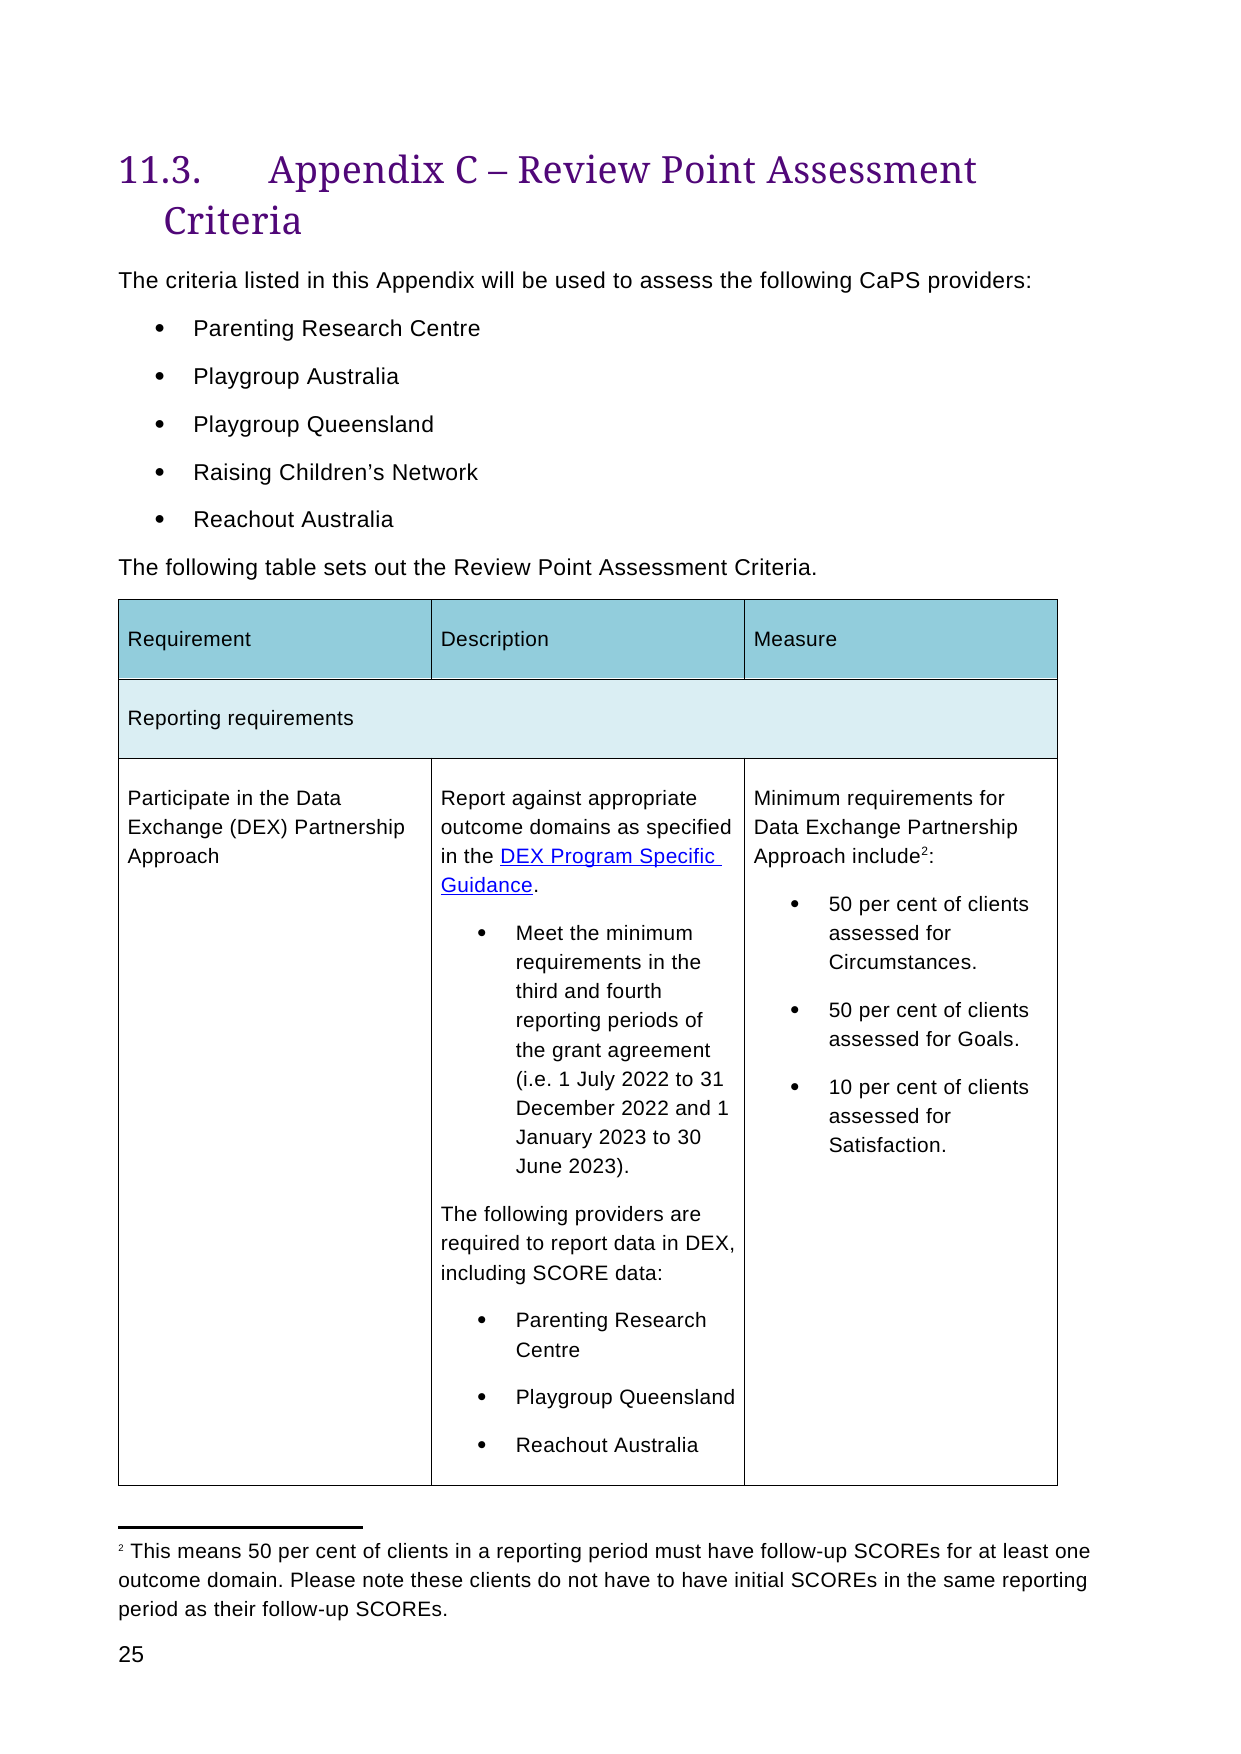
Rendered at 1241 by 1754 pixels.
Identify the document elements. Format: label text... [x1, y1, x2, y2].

list Playgroup Australia [156, 360, 1092, 389]
list Raising Children’s Network [156, 456, 1092, 485]
list The following table sets out the Review Point Assessment Criteria. [118, 551, 1092, 581]
table_cell Participate in the Data Exchange (DEX) Partnership Approach [119, 759, 431, 1485]
list Playgroup Queensland [156, 408, 1092, 437]
subtitle Appendix C – Review Point Assessment Criteria [118, 143, 1092, 245]
text The criteria listed in this Appendix will be used to assess the following CaPS providers: [118, 264, 1092, 293]
table_cell Report against appropriate outcome domains as specified in the DEX Program Specific Guidance. Meet the minimum requirements in the third and fourth reporting periods of the grant agreement (i.e. 1 July 2022 to 31 December 2022 and 1 January 2023 to 30 June 2023). The following providers are required to report data in DEX, including SCORE data: Parenting Research Centre Playgroup Queensland Reachout Australia [432, 759, 744, 1485]
list Reachout Australia [156, 503, 1092, 533]
table_header Description [432, 600, 744, 678]
list Parenting Research Centre [156, 312, 1092, 341]
table_header Requirement [119, 600, 431, 678]
table_cell Minimum requirements for Data Exchange Partnership Approach include: 50 per cent of clients assessed for Circumstances. 50 per cent of clients assessed for Goals. 10 per cent of clients assessed for Satisfaction. [745, 759, 1057, 1485]
table_header Measure [745, 600, 1057, 678]
table_cell Reporting requirements [119, 680, 1057, 758]
